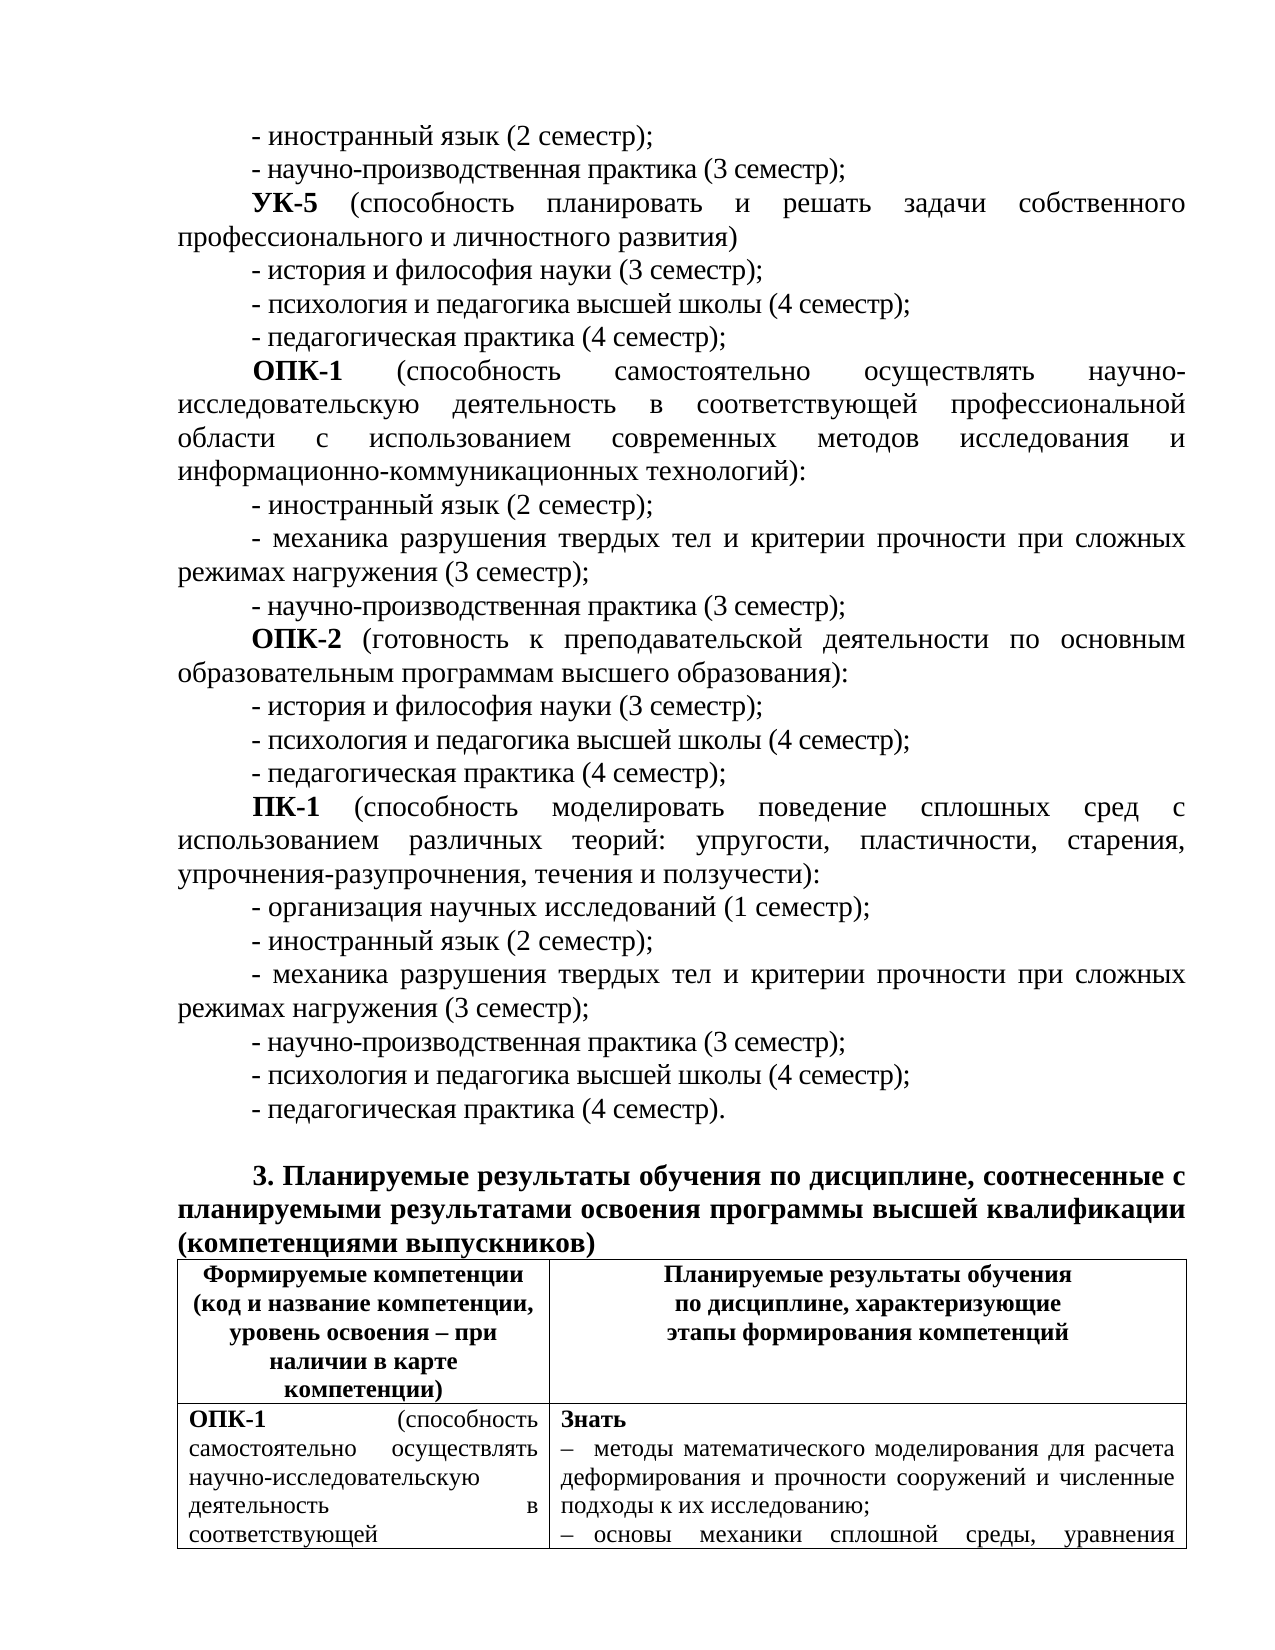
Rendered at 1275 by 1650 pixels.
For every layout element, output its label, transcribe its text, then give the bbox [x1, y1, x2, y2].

text - психология и педагогика высшей школы (4 семестр); [177, 722, 1186, 755]
text - организация научных исследований (1 семестр); [177, 889, 1186, 923]
text ПК-1 (способность моделировать поведение сплошных сред с использованием различных теорий: упругости, пластичности, старения, упрочнения-разупрочнения, течения и ползучести): [177, 789, 1186, 889]
text - иностранный язык (2 семестр); [177, 118, 1186, 152]
text - иностранный язык (2 семестр); [177, 487, 1186, 521]
text - психология и педагогика высшей школы (4 семестр); [177, 1057, 1186, 1091]
text - педагогическая практика (4 семестр); [177, 319, 1186, 353]
text - педагогическая практика (4 семестр); [177, 755, 1186, 789]
text - психология и педагогика высшей школы (4 семестр); [177, 286, 1186, 319]
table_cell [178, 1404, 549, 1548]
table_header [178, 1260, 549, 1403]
text - механика разрушения твердых тел и критерии прочности при сложных режимах нагружения (3 семестр); [177, 521, 1186, 588]
text - педагогическая практика (4 семестр). [177, 1091, 1186, 1124]
text 3. Планируемые результаты обучения по дисциплине, соотнесенные с планируемыми результатами освоения программы высшей квалификации (компетенциями выпускников) [177, 1158, 1186, 1258]
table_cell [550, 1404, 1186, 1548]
text ОПК-2 (готовность к преподавательской деятельности по основным образовательным программам высшего образования): [177, 621, 1186, 688]
text ОПК-1 (способность самостоятельно осуществлять научно-исследовательскую деятельность в соответствующей профессиональной области с использованием современных методов исследования и информационно-коммуникационных технологий): [177, 353, 1186, 487]
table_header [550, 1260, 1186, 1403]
text - механика разрушения твердых тел и критерии прочности при сложных режимах нагружения (3 семестр); [177, 957, 1186, 1024]
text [177, 152, 1186, 185]
text - научно-производственная практика (3 семестр); [177, 588, 1186, 621]
text - история и философия науки (3 семестр); [177, 252, 1186, 286]
text - научно-производственная практика (3 семестр); [177, 1024, 1186, 1057]
text УК-5 (способность планировать и решать задачи собственного профессионального и личностного развития) [177, 185, 1186, 252]
text - история и философия науки (3 семестр); [177, 688, 1186, 722]
text - иностранный язык (2 семестр); [177, 923, 1186, 957]
